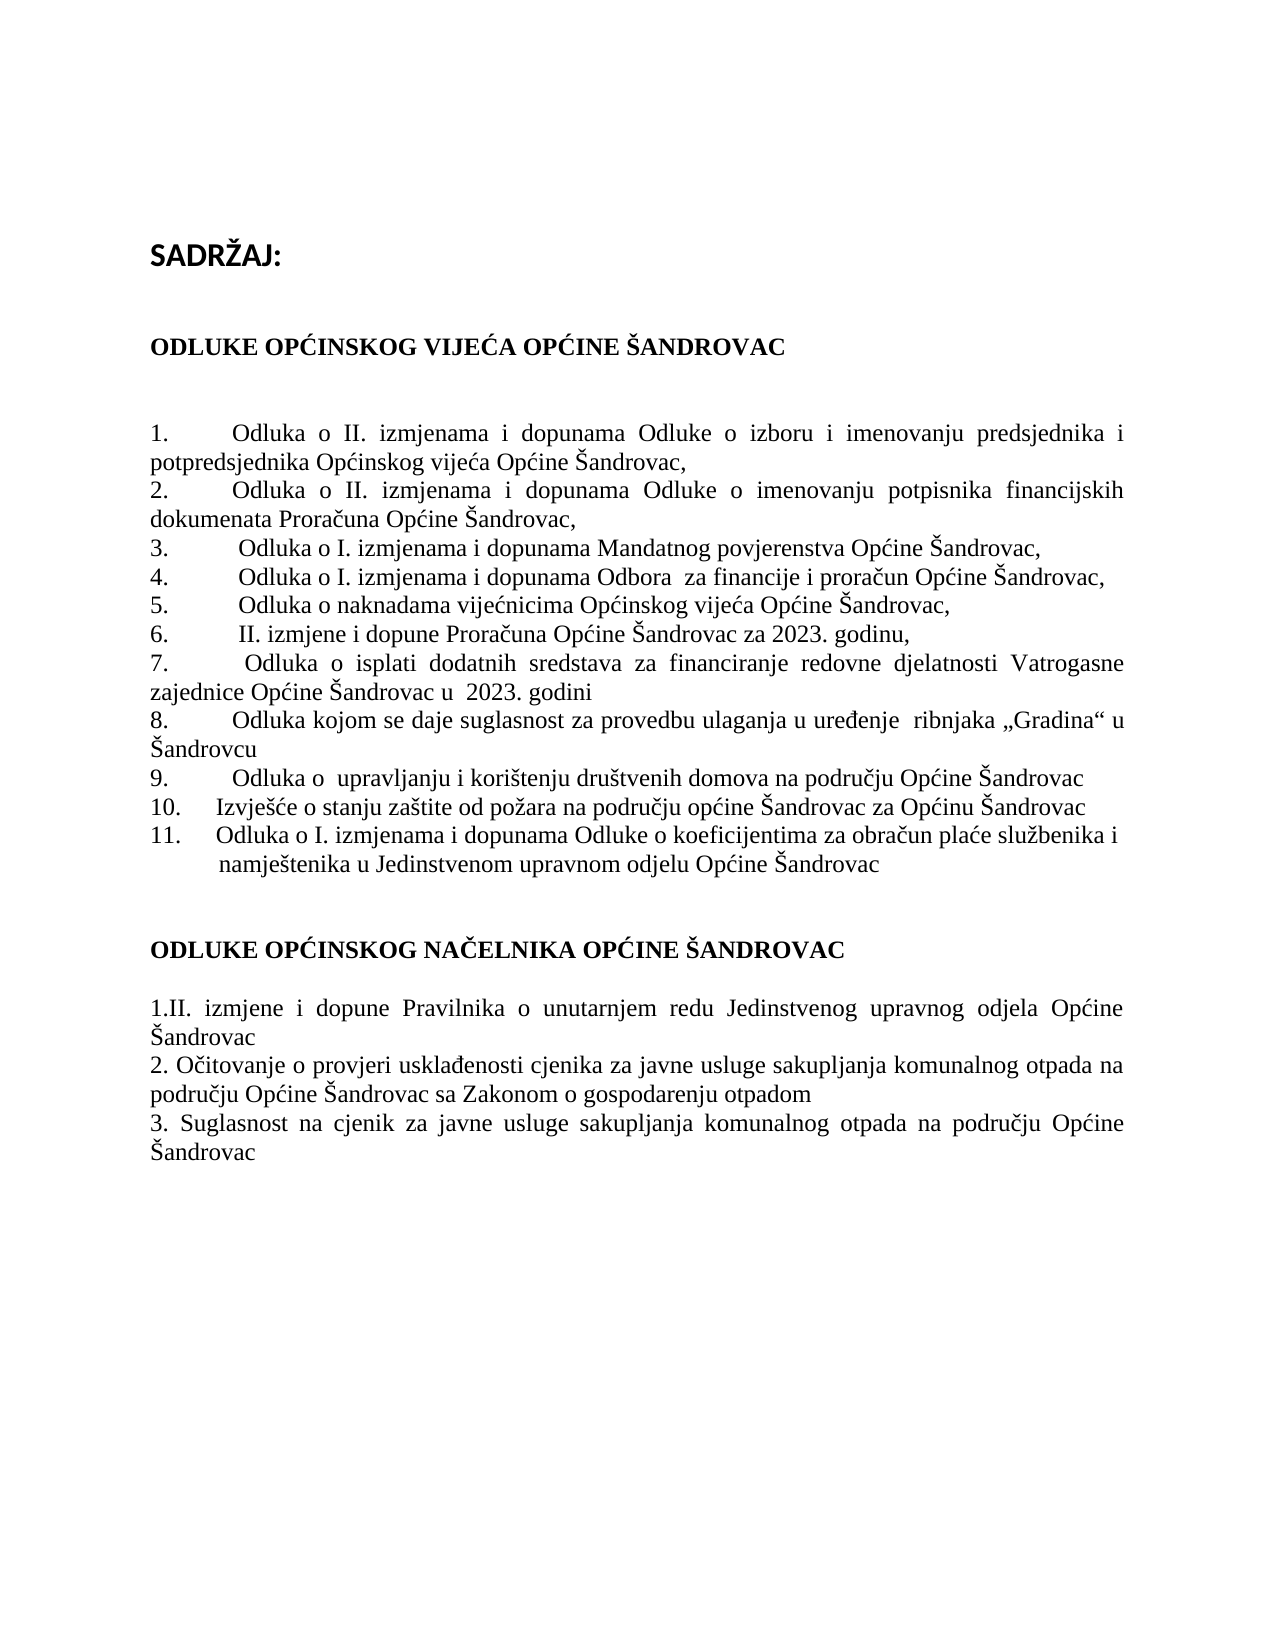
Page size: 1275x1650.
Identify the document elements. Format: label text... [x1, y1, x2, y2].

list Odluka o I. izmjenama i dopunama Odluke o koeficijentima za obračun plaće službenika i [150, 820, 1125, 849]
list Odluka kojom se daje suglasnost za provedbu ulaganja u uređenje ribnjaka „Gradina“ u Šandrovcu [150, 705, 1125, 763]
list Odluka o isplati dodatnih sredstava za financiranje redovne djelatnosti Vatrogasne zajednice Općine Šandrovac u 2023. godini [441, 677, 1125, 705]
list Odluka o II. izmjenama i dopunama Odluke o izboru i imenovanju predsjednika i potpredsjednika Općinskog vijeća Općine Šandrovac, [150, 418, 1125, 475]
list Izvješće o stanju zaštite od požara na području općine Šandrovac za Općinu Šandrovac [150, 792, 1125, 820]
text 1.II. izmjene i dopune Pravilnika o unutarnjem redu Jedinstvenog upravnog odjela Općine Šandrovac [150, 993, 1125, 1050]
list Odluka o upravljanju i korištenju društvenih domova na području Općine Šandrovac [150, 763, 1125, 792]
text SADRŽAJ: [150, 234, 1125, 275]
text 2. Očitovanje o provjeri usklađenosti cjenika za javne usluge sakupljanja komunalnog otpada na području Općine Šandrovac sa Zakonom o gospodarenju otpadom [150, 1050, 1125, 1108]
list Odluka o naknadama vijećnicima Općinskog vijeća Općine Šandrovac, [150, 590, 1125, 619]
text ODLUKE OPĆINSKOG VIJEĆA OPĆINE ŠANDROVAC [150, 332, 1125, 360]
text namještenika u Jedinstvenom upravnom odjelu Općine Šandrovac [150, 849, 1125, 878]
list II. izmjene i dopune Proračuna Općine Šandrovac za 2023. godinu, [150, 619, 1125, 648]
list Odluka o II. izmjenama i dopunama Odluke o imenovanju potpisnika financijskih dokumenata Proračuna Općine Šandrovac, [150, 475, 1125, 533]
list Odluka o I. izmjenama i dopunama Mandatnog povjerenstva Općine Šandrovac, [150, 533, 1125, 562]
text ODLUKE OPĆINSKOG NAČELNIKA OPĆINE ŠANDROVAC [150, 935, 1125, 964]
list Odluka o I. izmjenama i dopunama Odbora za financije i proračun Općine Šandrovac, [150, 562, 1125, 590]
text 3. Suglasnost na cjenik za javne usluge sakupljanja komunalnog otpada na području Općine Šandrovac [150, 1108, 1125, 1165]
